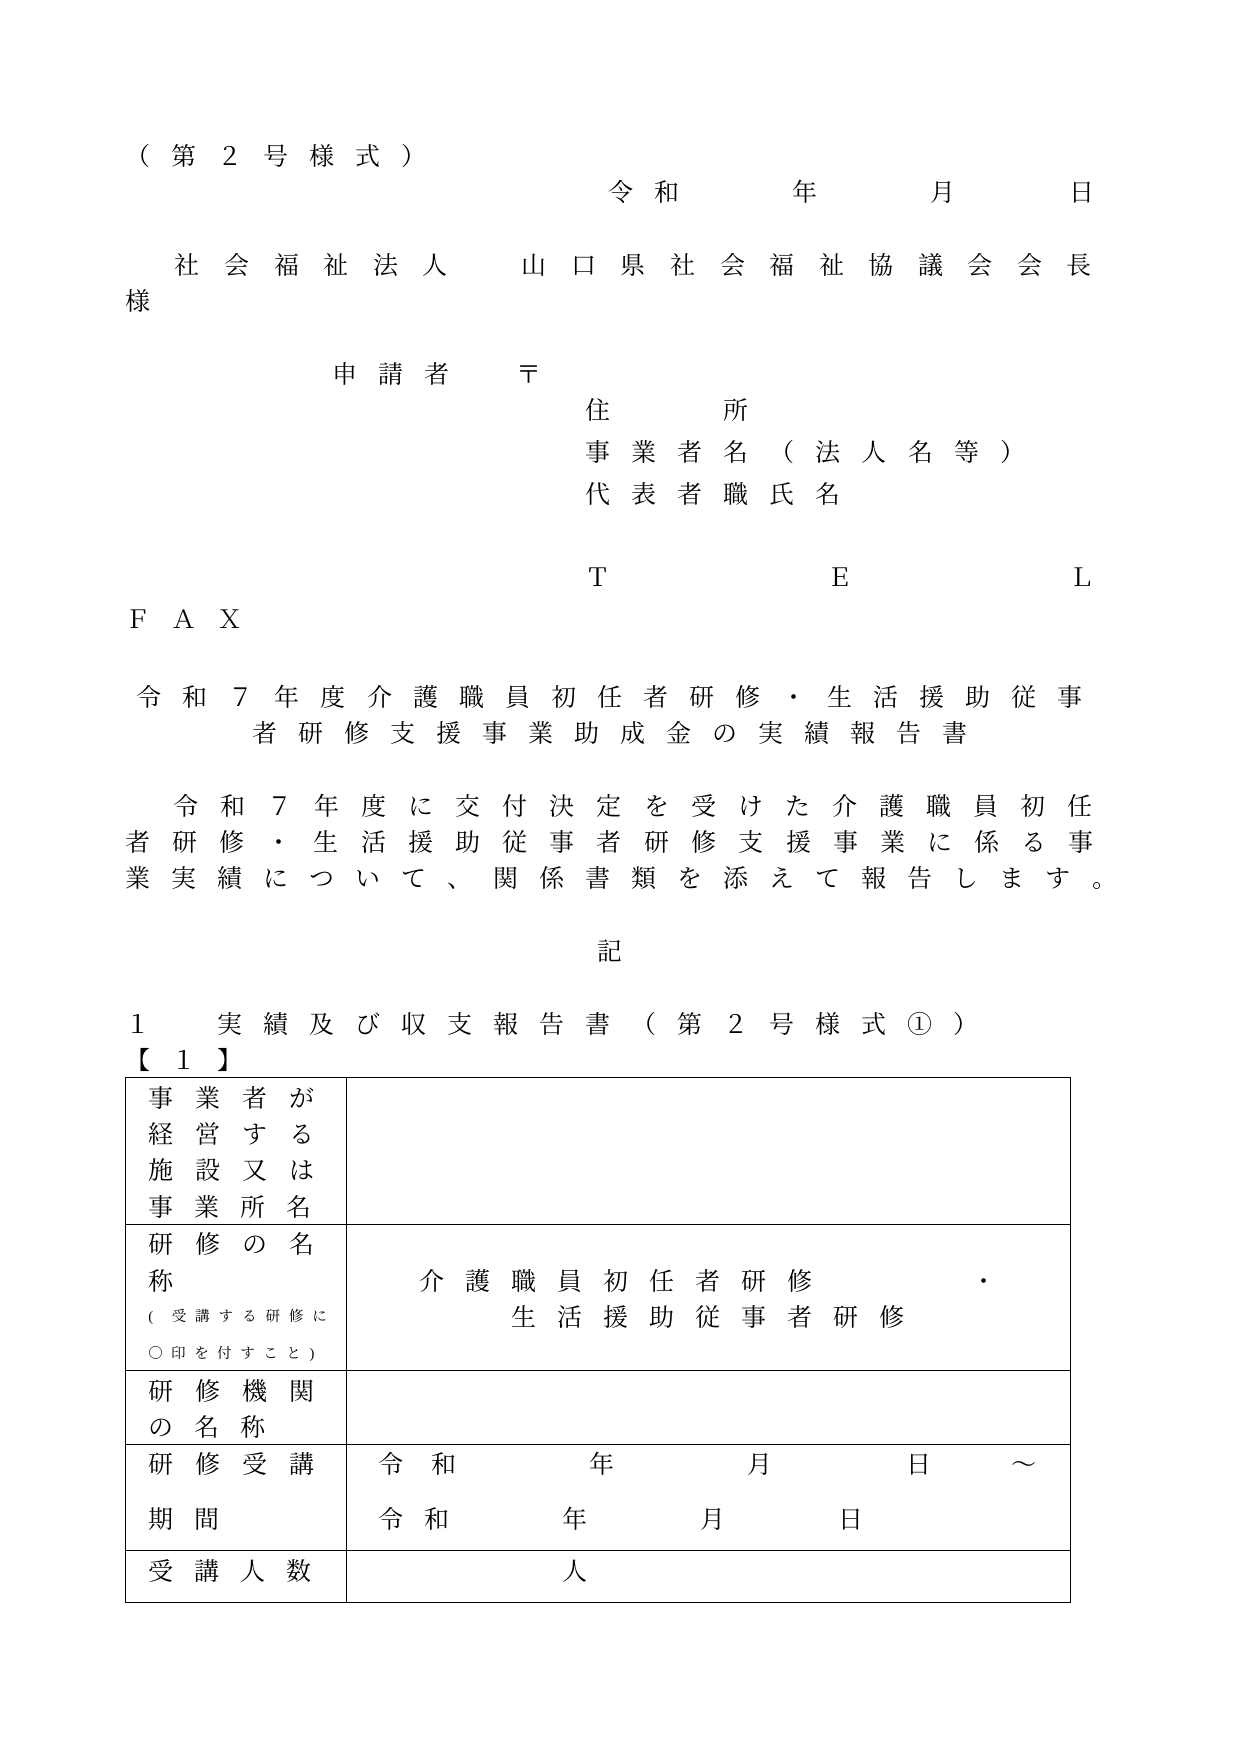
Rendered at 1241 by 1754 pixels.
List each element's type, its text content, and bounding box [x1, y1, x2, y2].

text 申請者 〒 [125, 354, 1115, 391]
text 【１】 [125, 1041, 1115, 1077]
text 住 所 [125, 391, 1115, 427]
table_cell 研修の名称 (受講する研修に○印を付すこと) [126, 1225, 346, 1370]
text 令和７年度介護職員初任者研修・生活援助従事者研修支援事業助成金の実績報告書 [125, 677, 1115, 750]
table_cell 令和 年 月 日 ～ 令和 年 月 日 [347, 1445, 1070, 1550]
text １ 実績及び収支報告書（第２号様式①） [125, 1004, 1115, 1041]
table_header [347, 1078, 1070, 1223]
table_cell 研修受講期間 [126, 1445, 346, 1550]
text 令和７年度に交付決定を受けた介護職員初任者研修・生活援助従事者研修支援事業に係る事業実績について、関係書類を添えて報告します。 [125, 786, 1115, 895]
text 令和 年 月 日 [125, 173, 1115, 209]
table_cell 研修機関の名称 [126, 1371, 346, 1444]
table_cell 受講人数 [126, 1551, 346, 1602]
table_cell [347, 1371, 1070, 1444]
table_header 事業者が経営する施設又は事業所名 [126, 1078, 346, 1223]
text ＴＥＬ ＦＡＸ [125, 557, 1115, 636]
text （第２号様式） [125, 136, 1115, 173]
table_cell 介護職員初任者研修 ・ 生活援助従事者研修 [347, 1225, 1070, 1370]
text 事業者名（法人名等） [125, 432, 1115, 469]
table_cell 人 [347, 1551, 1070, 1602]
text 社会福祉法人 山口県社会福祉協議会会長 様 [125, 245, 1115, 318]
text 代表者職氏名 [125, 474, 1115, 510]
text 記 [125, 932, 1115, 968]
